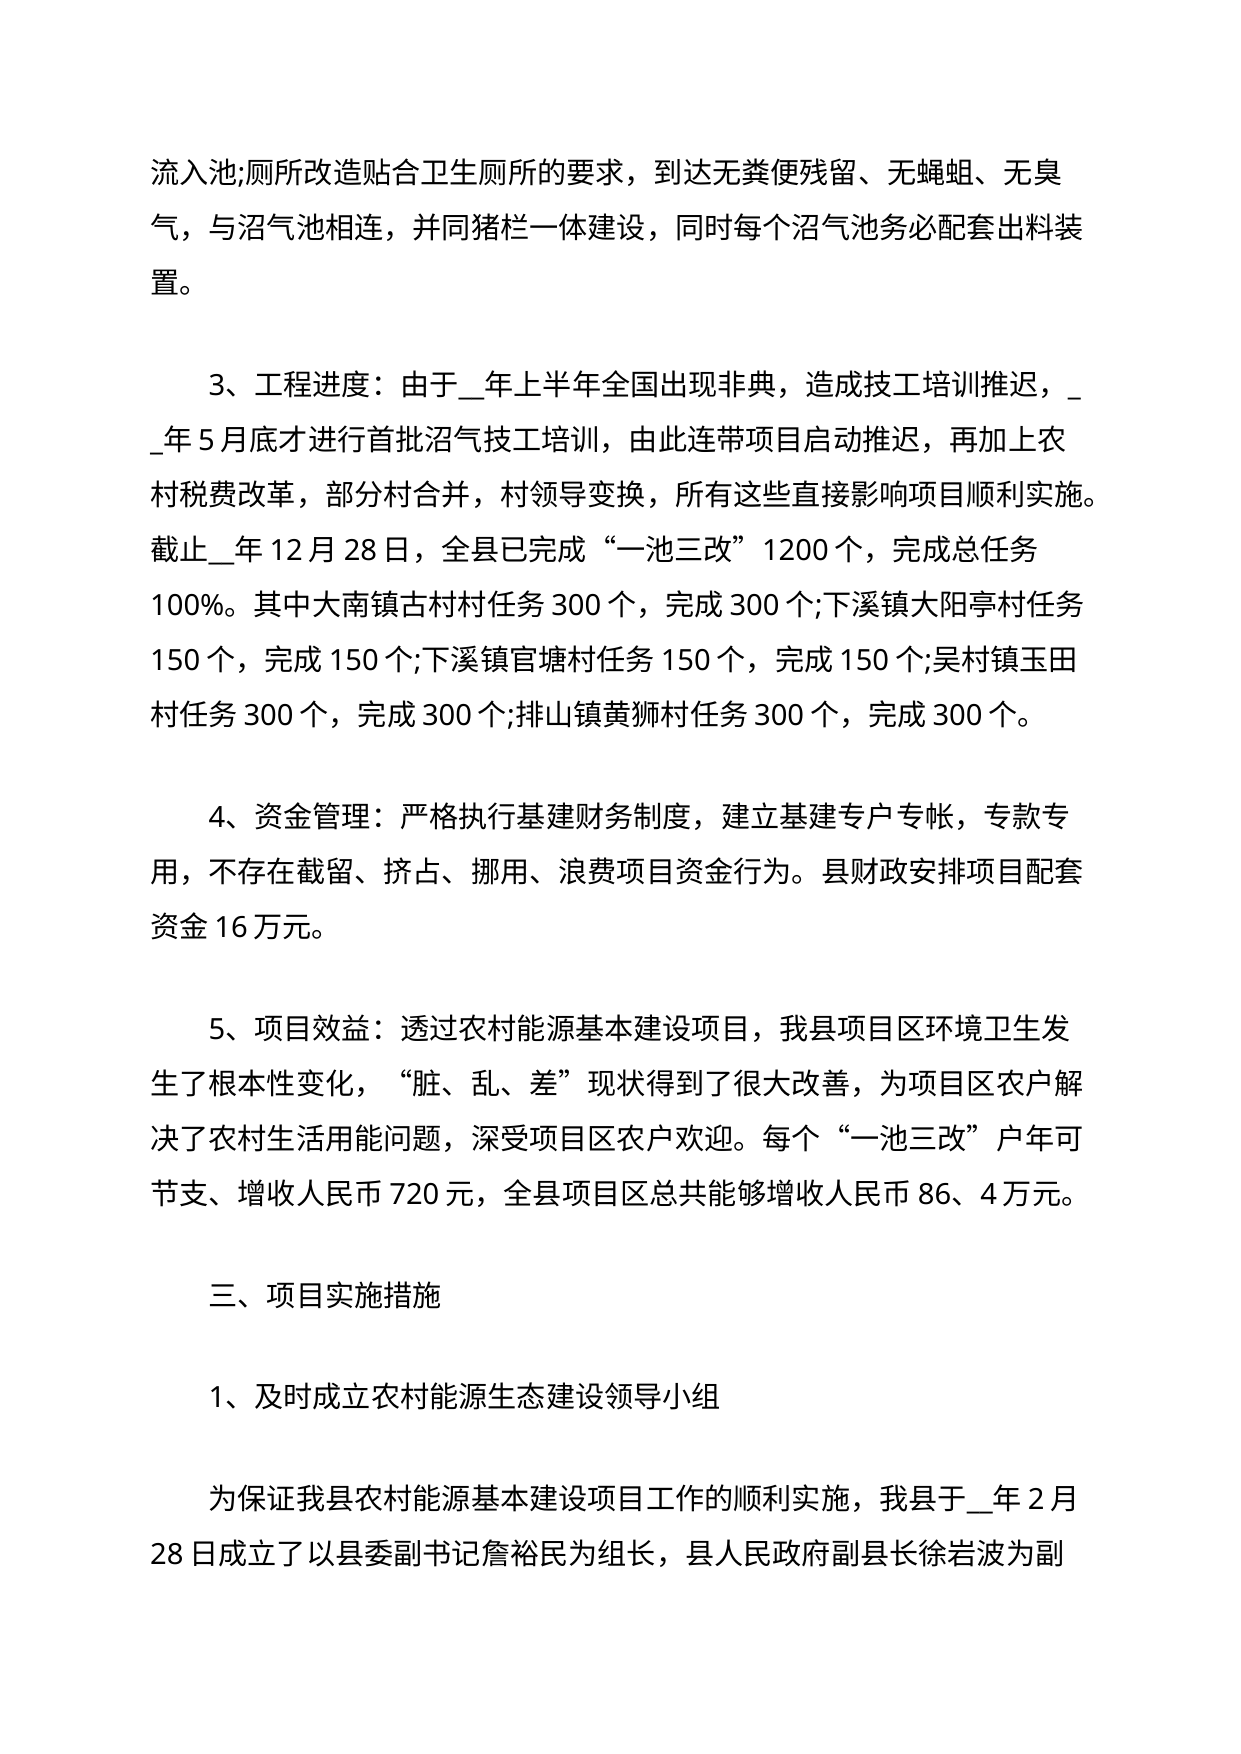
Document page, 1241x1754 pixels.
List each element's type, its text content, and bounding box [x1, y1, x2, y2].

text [150, 1476, 1090, 1573]
text 1、及时成立农村能源生态建设领导小组 [150, 1374, 1090, 1416]
text 5、项目效益：透过农村能源基本建设项目，我县项目区环境卫生发生了根本性变化，“脏、乱、差”现状得到了很大改善，为项目区农户解决了农村生活用能问题，深受项目区农户欢迎。每个“一池三改”户年可节支、增收人民币720元，全县项目区总共能够增收人民币86、4万元。 [150, 1005, 1090, 1213]
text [150, 150, 1090, 302]
text 4、资金管理：严格执行基建财务制度，建立基建专户专帐，专款专用，不存在截留、挤占、挪用、浪费项目资金行为。县财政安排项目配套资金16万元。 [150, 793, 1090, 946]
text 三、项目实施措施 [150, 1272, 1090, 1314]
text 3、工程进度：由于__年上半年全国出现非典，造成技工培训推迟，__年5月底才进行首批沼气技工培训，由此连带项目启动推迟，再加上农村税费改革，部分村合并，村领导变换，所有这些直接影响项目顺利实施。截止__年12月28日，全县已完成“一池三改”1200个，完成总任务100%。其中大南镇古村村任务300个，完成300个;下溪镇大阳亭村任务150个，完成150个;下溪镇官塘村任务150个，完成150个;吴村镇玉田村任务300个，完成300个;排山镇黄狮村任务300个，完成300个。 [150, 362, 1090, 734]
